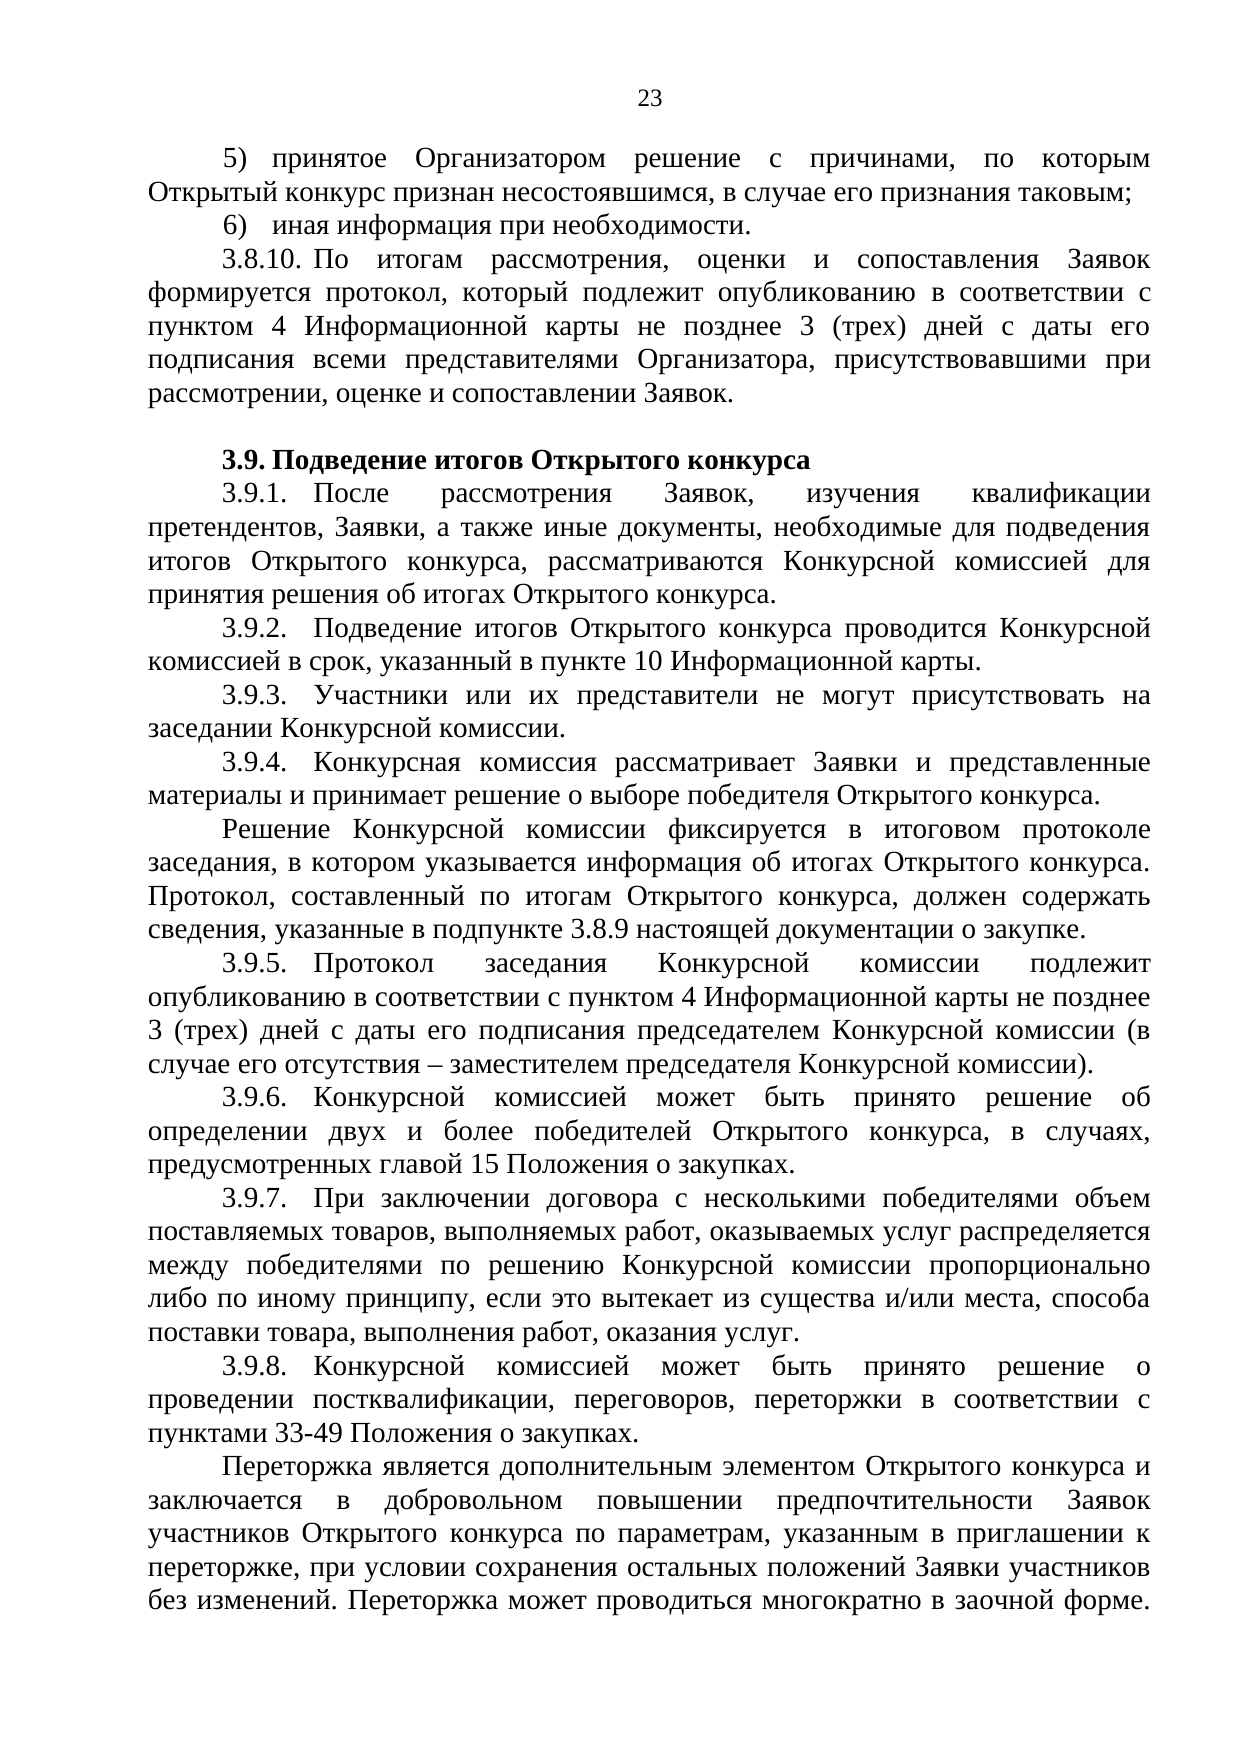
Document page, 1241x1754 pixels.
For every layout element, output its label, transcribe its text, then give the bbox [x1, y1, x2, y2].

text Решение Конкурсной комиссии фиксируется в итоговом протоколе заседания, в котором указывается информация об итогах Открытого конкурса. Протокол, составленный по итогам Открытого конкурса, должен содержать сведения, указанные в подпункте 3.8.9 настоящей документации о закупке. [148, 811, 1152, 945]
list Участники или их представители не могут присутствовать на заседании Конкурсной комиссии. [148, 677, 1152, 744]
list принятое Организатором решение с причинами, по которым Открытый конкурс признан несостоявшимся, в случае его признания таковым; [148, 140, 1152, 207]
list иная информация при необходимости. [148, 207, 1152, 241]
list По итогам рассмотрения, оценки и сопоставления Заявок формируется протокол, который подлежит опубликованию в соответствии с пунктом 4 Информационной карты не позднее 3 (трех) дней с даты его подписания всеми представителями Организатора, присутствовавшими при рассмотрении, оценке и сопоставлении Заявок. [148, 241, 1152, 408]
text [148, 1448, 1152, 1616]
list Протокол заседания Конкурсной комиссии подлежит опубликованию в соответствии с пунктом 4 Информационной карты не позднее 3 (трех) дней с даты его подписания председателем Конкурсной комиссии (в случае его отсутствия – заместителем председателя Конкурсной комиссии). [148, 945, 1152, 1079]
list При заключении договора с несколькими победителями объем поставляемых товаров, выполняемых работ, оказываемых услуг распределяется между победителями по решению Конкурсной комиссии пропорционально либо по иному принципу, если это вытекает из существа и/или места, способа поставки товара, выполнения работ, оказания услуг. [148, 1180, 1152, 1348]
list После рассмотрения Заявок, изучения квалификации претендентов, Заявки, а также иные документы, необходимые для подведения итогов Открытого конкурса, рассматриваются Конкурсной комиссией для принятия решения об итогах Открытого конкурса. [148, 476, 1152, 610]
list Подведение итогов Открытого конкурса проводится Конкурсной комиссией в срок, указанный в пункте 10 Информационной карты. [148, 610, 1152, 677]
list Конкурсной комиссией может быть принято решение об определении двух и более победителей Открытого конкурса, в случаях, предусмотренных главой 15 Положения о закупках. [148, 1079, 1152, 1180]
list Конкурсная комиссия рассматривает Заявки и представленные материалы и принимает решение о выборе победителя Открытого конкурса. [148, 744, 1152, 811]
list Конкурсной комиссией может быть принято решение о проведении постквалификации, переговоров, переторжки в соответствии с пунктами 33-49 Положения о закупках. [148, 1348, 1152, 1448]
list Подведение итогов Открытого конкурса [148, 442, 1152, 476]
